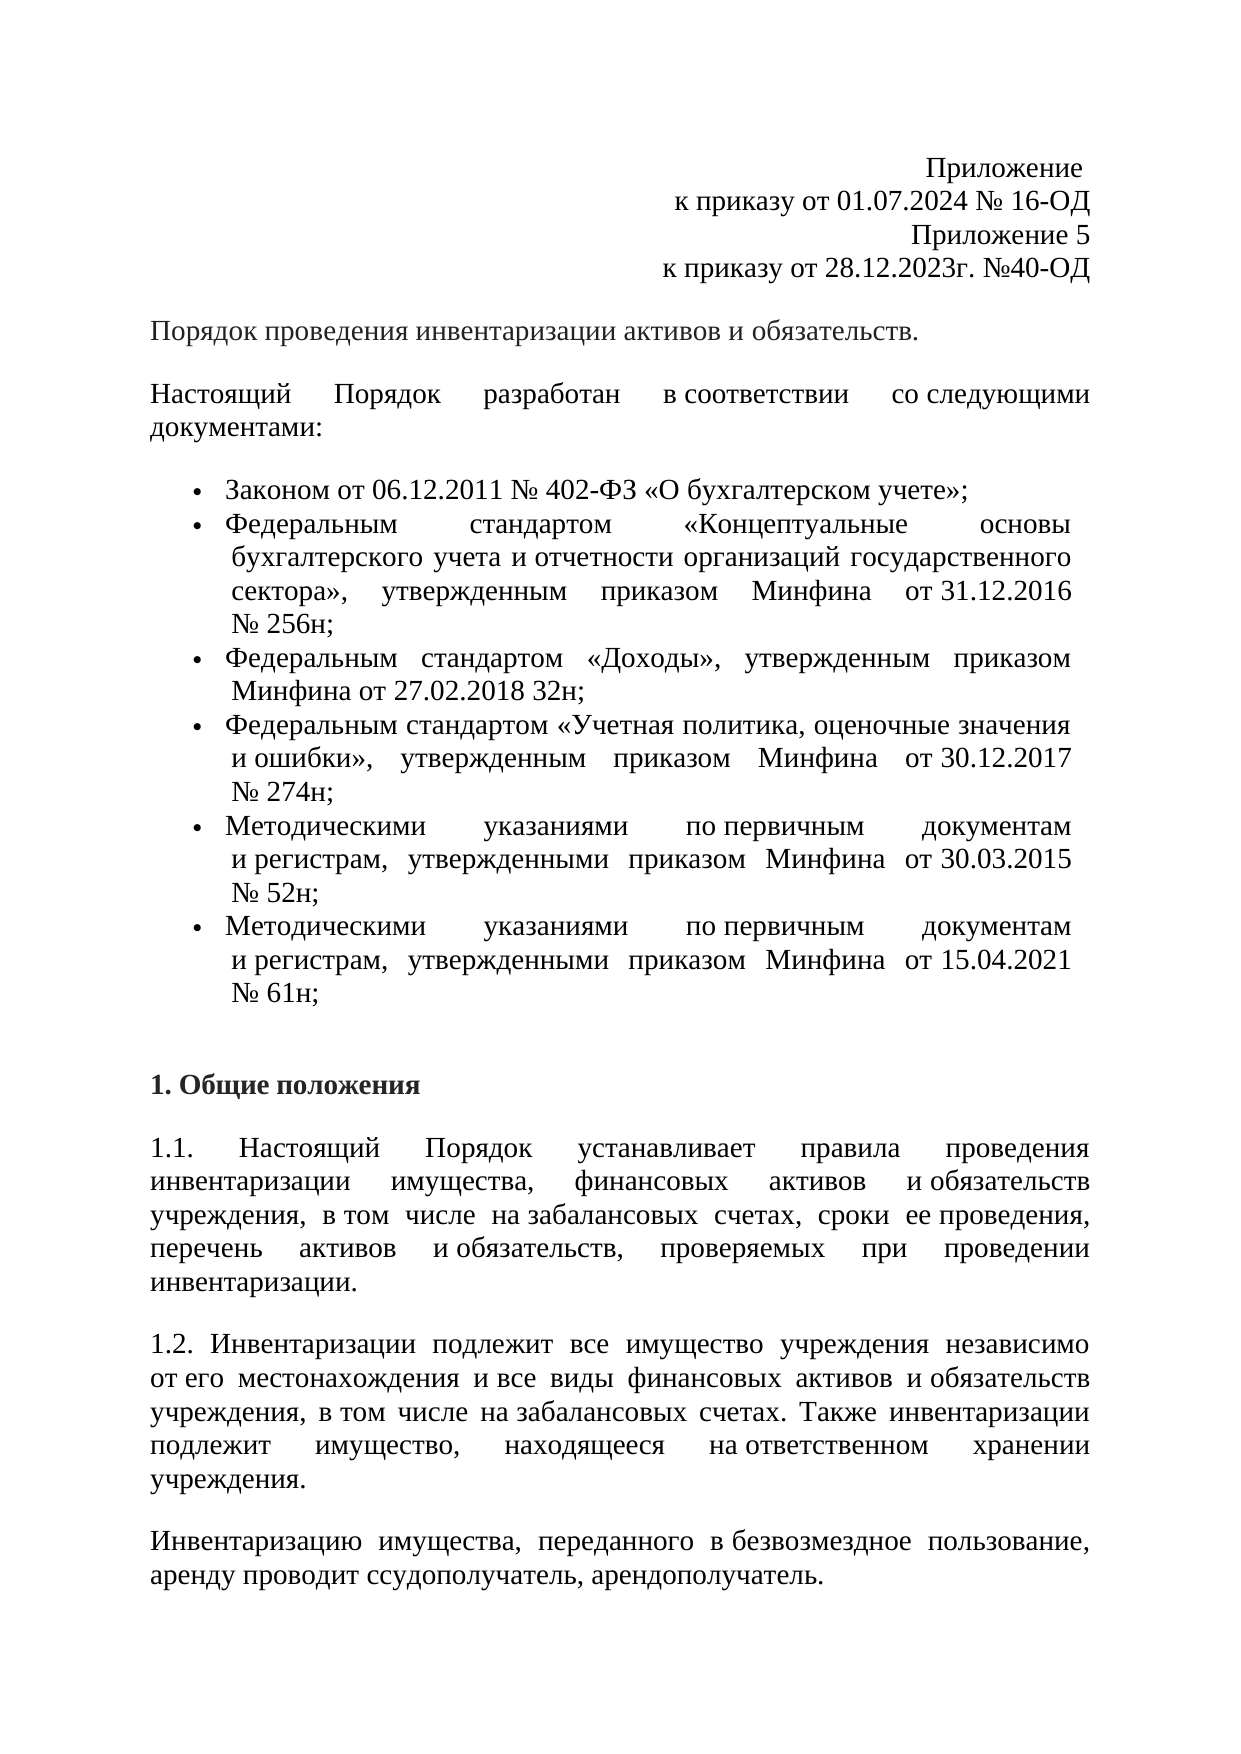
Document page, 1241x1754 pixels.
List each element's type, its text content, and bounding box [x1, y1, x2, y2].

list Методическими указаниями по первичным документам и регистрам, утвержденными приказом Минфина от 30.03.2015 № 52н; [194, 808, 1071, 908]
list Законом от 06.12.2011 № 402-ФЗ «О бухгалтерском учете»; [194, 472, 1071, 506]
text 1.1. Настоящий Порядок устанавливает правила проведения инвентаризации имущества, финансовых активов и обязательств учреждения, в том числе на забалансовых счетах, сроки ее проведения, перечень активов и обязательств, проверяемых при проведении инвентаризации. [150, 1130, 1090, 1297]
text Инвентаризацию имущества, переданного в безвозмездное пользование, аренду проводит ссудополучатель, арендополучатель. [150, 1523, 1090, 1591]
list Методическими указаниями по первичным документам и регистрам, утвержденными приказом Минфина от 15.04.2021 № 61н; [194, 908, 1071, 1009]
list Федеральным стандартом «Доходы», утвержденным приказом Минфина от 27.02.2018 32н; [194, 640, 1071, 707]
list Федеральным стандартом «Учетная политика, оценочные значения и ошибки», утвержденным приказом Минфина от 30.12.2017 № 274н; [194, 707, 1071, 808]
text 1.2. Инвентаризации подлежит все имущество учреждения независимо от его местонахождения и все виды финансовых активов и обязательств учреждения, в том числе на забалансовых счетах. Также инвентаризации подлежит имущество, находящееся на ответственном хранении учреждения. [150, 1327, 1090, 1494]
text Порядок проведения инвентаризации активов и обязательств. [150, 313, 1090, 347]
text Приложение к приказу от 01.07.2024 № 16-ОД Приложение 5 к приказу от 28.12.2023г. №40-ОД [150, 150, 1090, 284]
text Настоящий Порядок разработан в соответствии со следующими документами: [150, 376, 1090, 443]
list Федеральным стандартом «Концептуальные основы бухгалтерского учета и отчетности организаций государственного сектора», утвержденным приказом Минфина от 31.12.2016 № 256н; [194, 506, 1071, 640]
text 1. Общие положения [150, 1038, 1090, 1101]
